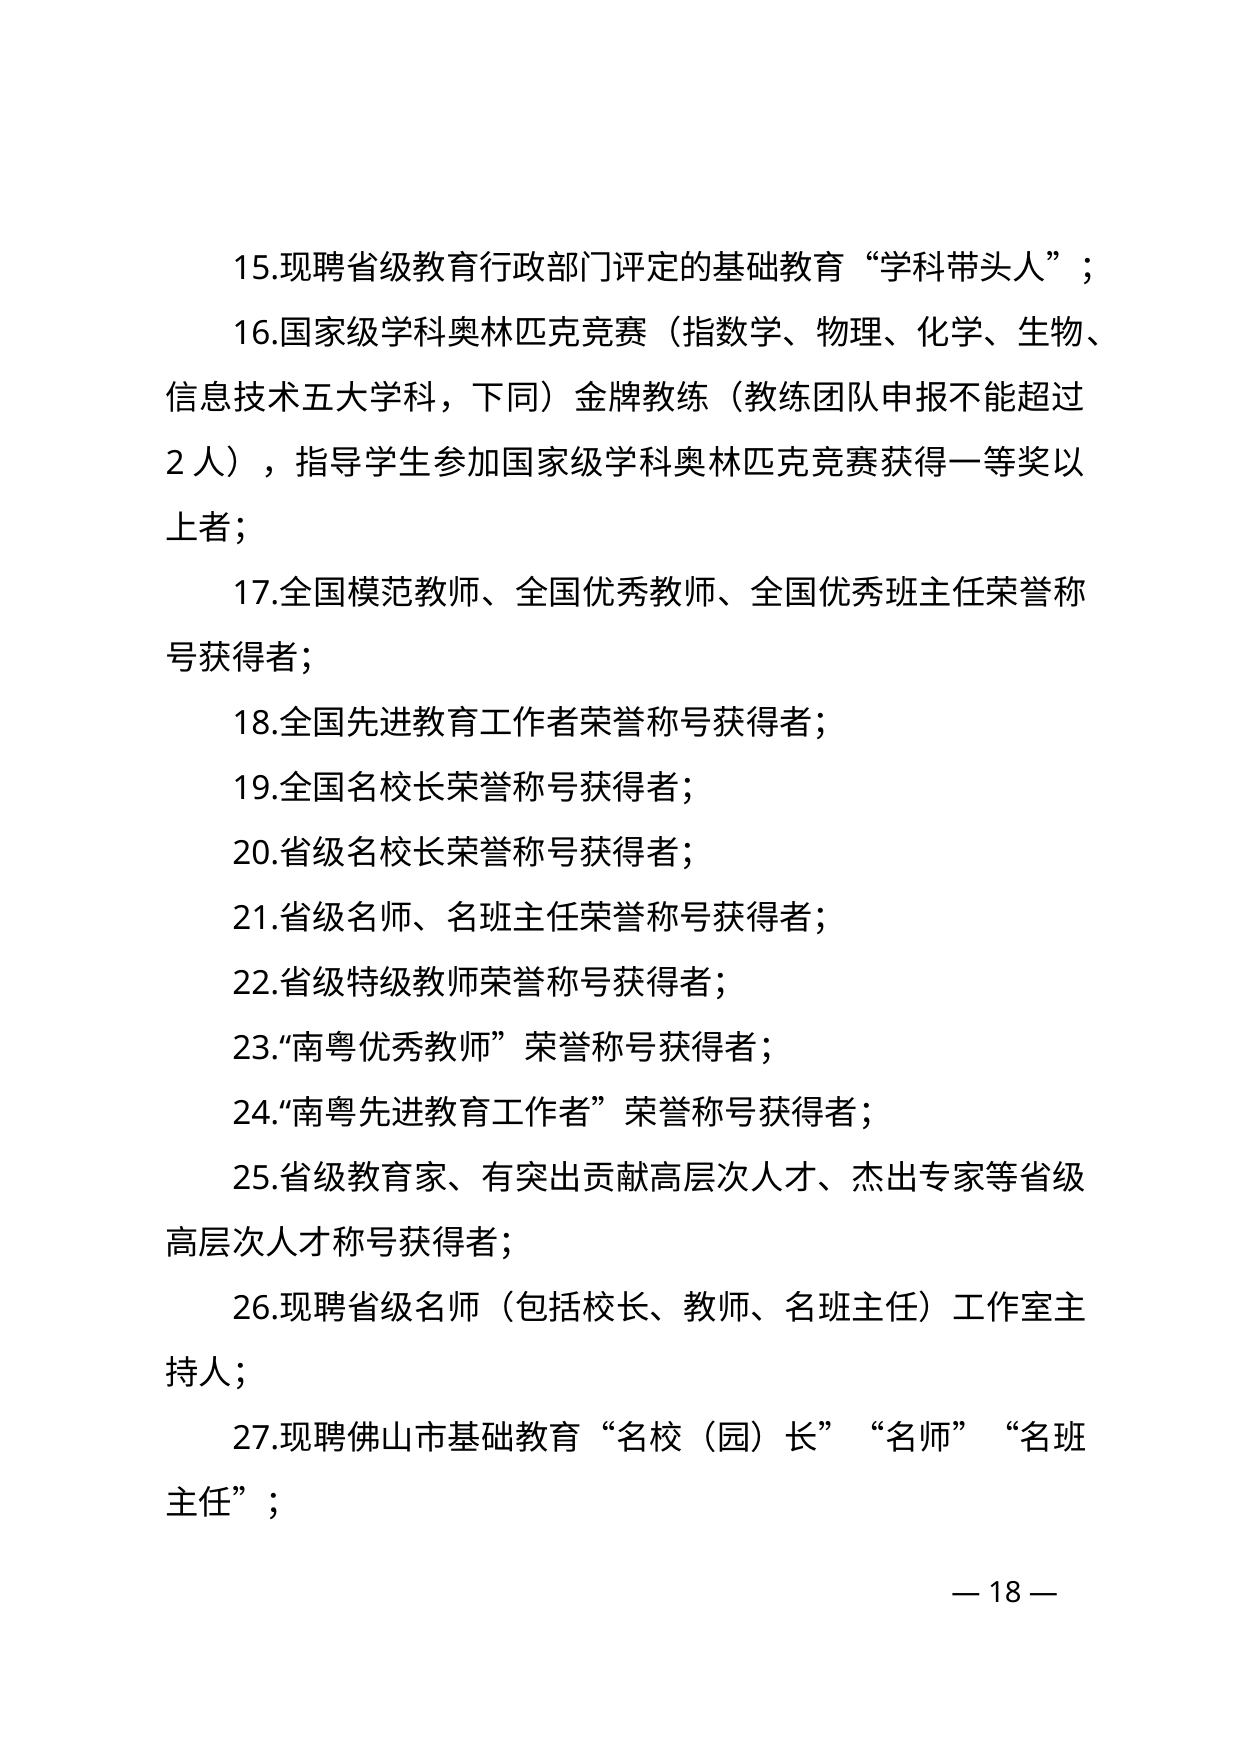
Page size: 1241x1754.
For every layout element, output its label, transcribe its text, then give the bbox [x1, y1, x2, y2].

text 25.省级教育家、有突出贡献高层次人才、杰出专家等省级高层次人才称号获得者； [165, 1143, 1087, 1273]
text 19.全国名校长荣誉称号获得者； [165, 753, 1087, 818]
text 27.现聘佛山市基础教育“名校（园）长”“名师”“名班主任”； [165, 1403, 1087, 1533]
text 21.省级名师、名班主任荣誉称号获得者； [165, 883, 1087, 948]
text 15.现聘省级教育行政部门评定的基础教育“学科带头人”； [165, 233, 1087, 298]
text 26.现聘省级名师（包括校长、教师、名班主任）工作室主持人； [165, 1273, 1087, 1403]
text 23.“南粤优秀教师”荣誉称号获得者； [165, 1013, 1087, 1078]
text 16.国家级学科奥林匹克竞赛（指数学、物理、化学、生物、信息技术五大学科，下同）金牌教练（教练团队申报不能超过2人），指导学生参加国家级学科奥林匹克竞赛获得一等奖以上者； [165, 298, 1087, 558]
text 17.全国模范教师、全国优秀教师、全国优秀班主任荣誉称号获得者； [165, 558, 1087, 688]
text 24.“南粤先进教育工作者”荣誉称号获得者； [165, 1078, 1087, 1143]
text 22.省级特级教师荣誉称号获得者； [165, 948, 1087, 1013]
text 18.全国先进教育工作者荣誉称号获得者； [165, 688, 1087, 753]
text 20.省级名校长荣誉称号获得者； [165, 818, 1087, 883]
